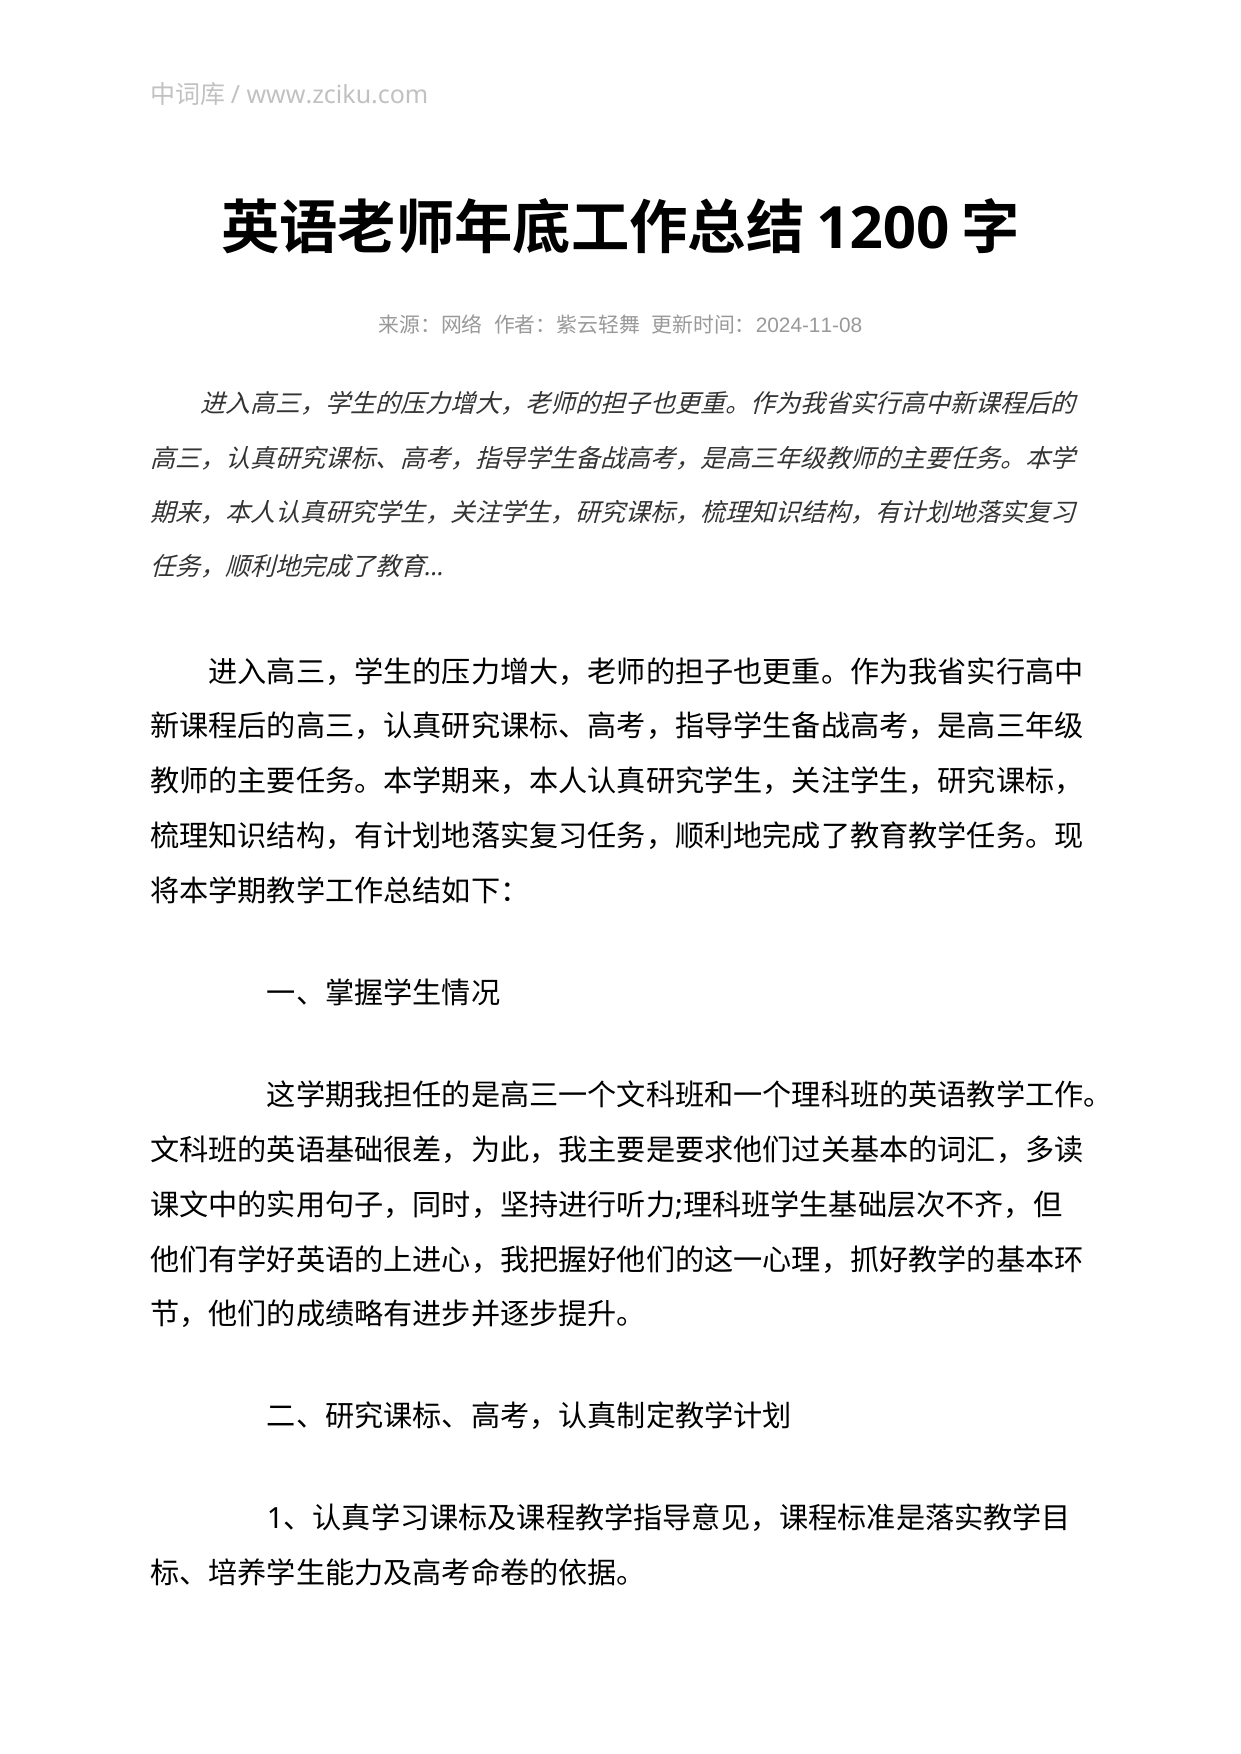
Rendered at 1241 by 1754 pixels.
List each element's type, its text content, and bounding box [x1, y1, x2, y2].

text 二、研究课标、高考，认真制定教学计划 [150, 1393, 1090, 1435]
text 进入高三，学生的压力增大，老师的担子也更重。作为我省实行高中新课程后的高三，认真研究课标、高考，指导学生备战高考，是高三年级教师的主要任务。本学期来，本人认真研究学生，关注学生，研究课标，梳理知识结构，有计划地落实复习任务，顺利地完成了教育教学任务。现将本学期教学工作总结如下： [150, 648, 1090, 910]
text 1、认真学习课标及课程教学指导意见，课程标准是落实教学目标、培养学生能力及高考命卷的依据。 [150, 1494, 1090, 1592]
subtitle 英语老师年底工作总结1200字 [150, 181, 1090, 266]
text 这学期我担任的是高三一个文科班和一个理科班的英语教学工作。文科班的英语基础很差，为此，我主要是要求他们过关基本的词汇，多读课文中的实用句子，同时，坚持进行听力;理科班学生基础层次不齐，但他们有学好英语的上进心，我把握好他们的这一心理，抓好教学的基本环节，他们的成绩略有进步并逐步提升。 [150, 1071, 1090, 1333]
text 一、掌握学生情况 [150, 969, 1090, 1012]
text 来源：网络 作者：紫云轻舞 更新时间：2024-11-08 [150, 313, 1090, 337]
text 进入高三，学生的压力增大，老师的担子也更重。作为我省实行高中新课程后的高三，认真研究课标、高考，指导学生备战高考，是高三年级教师的主要任务。本学期来，本人认真研究学生，关注学生，研究课标，梳理知识结构，有计划地落实复习任务，顺利地完成了教育... [150, 384, 1090, 583]
